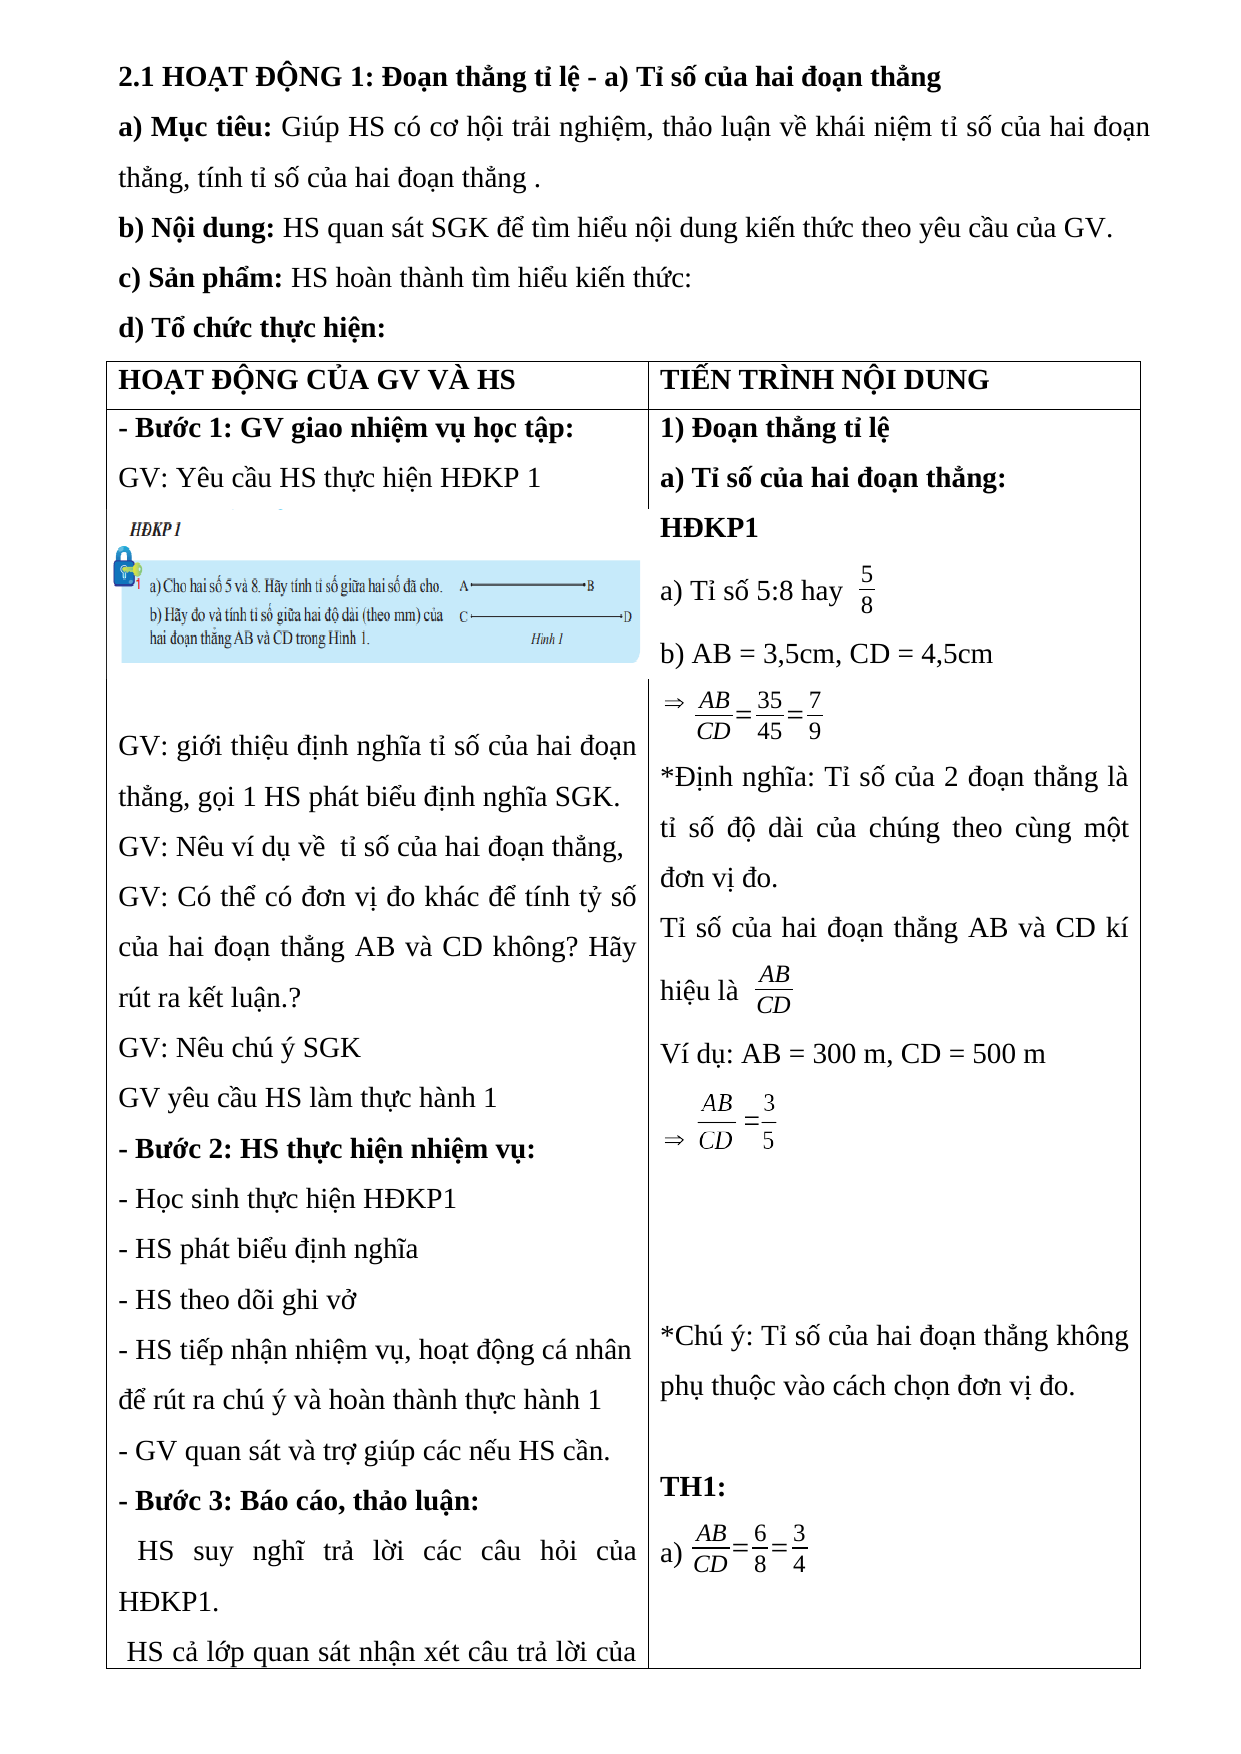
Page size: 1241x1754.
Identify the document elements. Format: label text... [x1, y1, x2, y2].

text b) Nội dung: HS quan sát SGK để tìm hiểu nội dung kiến thức theo yêu cầu của GV. [118, 210, 1152, 243]
text d) Tổ chức thực hiện: [118, 311, 1152, 344]
table_header TIẾN TRÌNH NỘI DUNG [649, 362, 1140, 409]
text a) Mục tiêu: Giúp HS có cơ hội trải nghiệm, thảo luận về khái niệm tỉ số của hai đoạn thẳng, tính tỉ số của hai đoạn thẳng . [118, 109, 1152, 193]
text 2.1 HOẠT ĐỘNG 1: Đoạn thẳng tỉ lệ - a) Tỉ số của hai đoạn thẳng [118, 59, 1152, 93]
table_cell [107, 679, 648, 1667]
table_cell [649, 410, 1140, 1667]
table_header HOẠT ĐỘNG CỦA GV VÀ HS [107, 362, 648, 409]
picture [106, 509, 654, 679]
text c) Sản phẩm: HS hoàn thành tìm hiểu kiến thức: [118, 260, 1152, 294]
